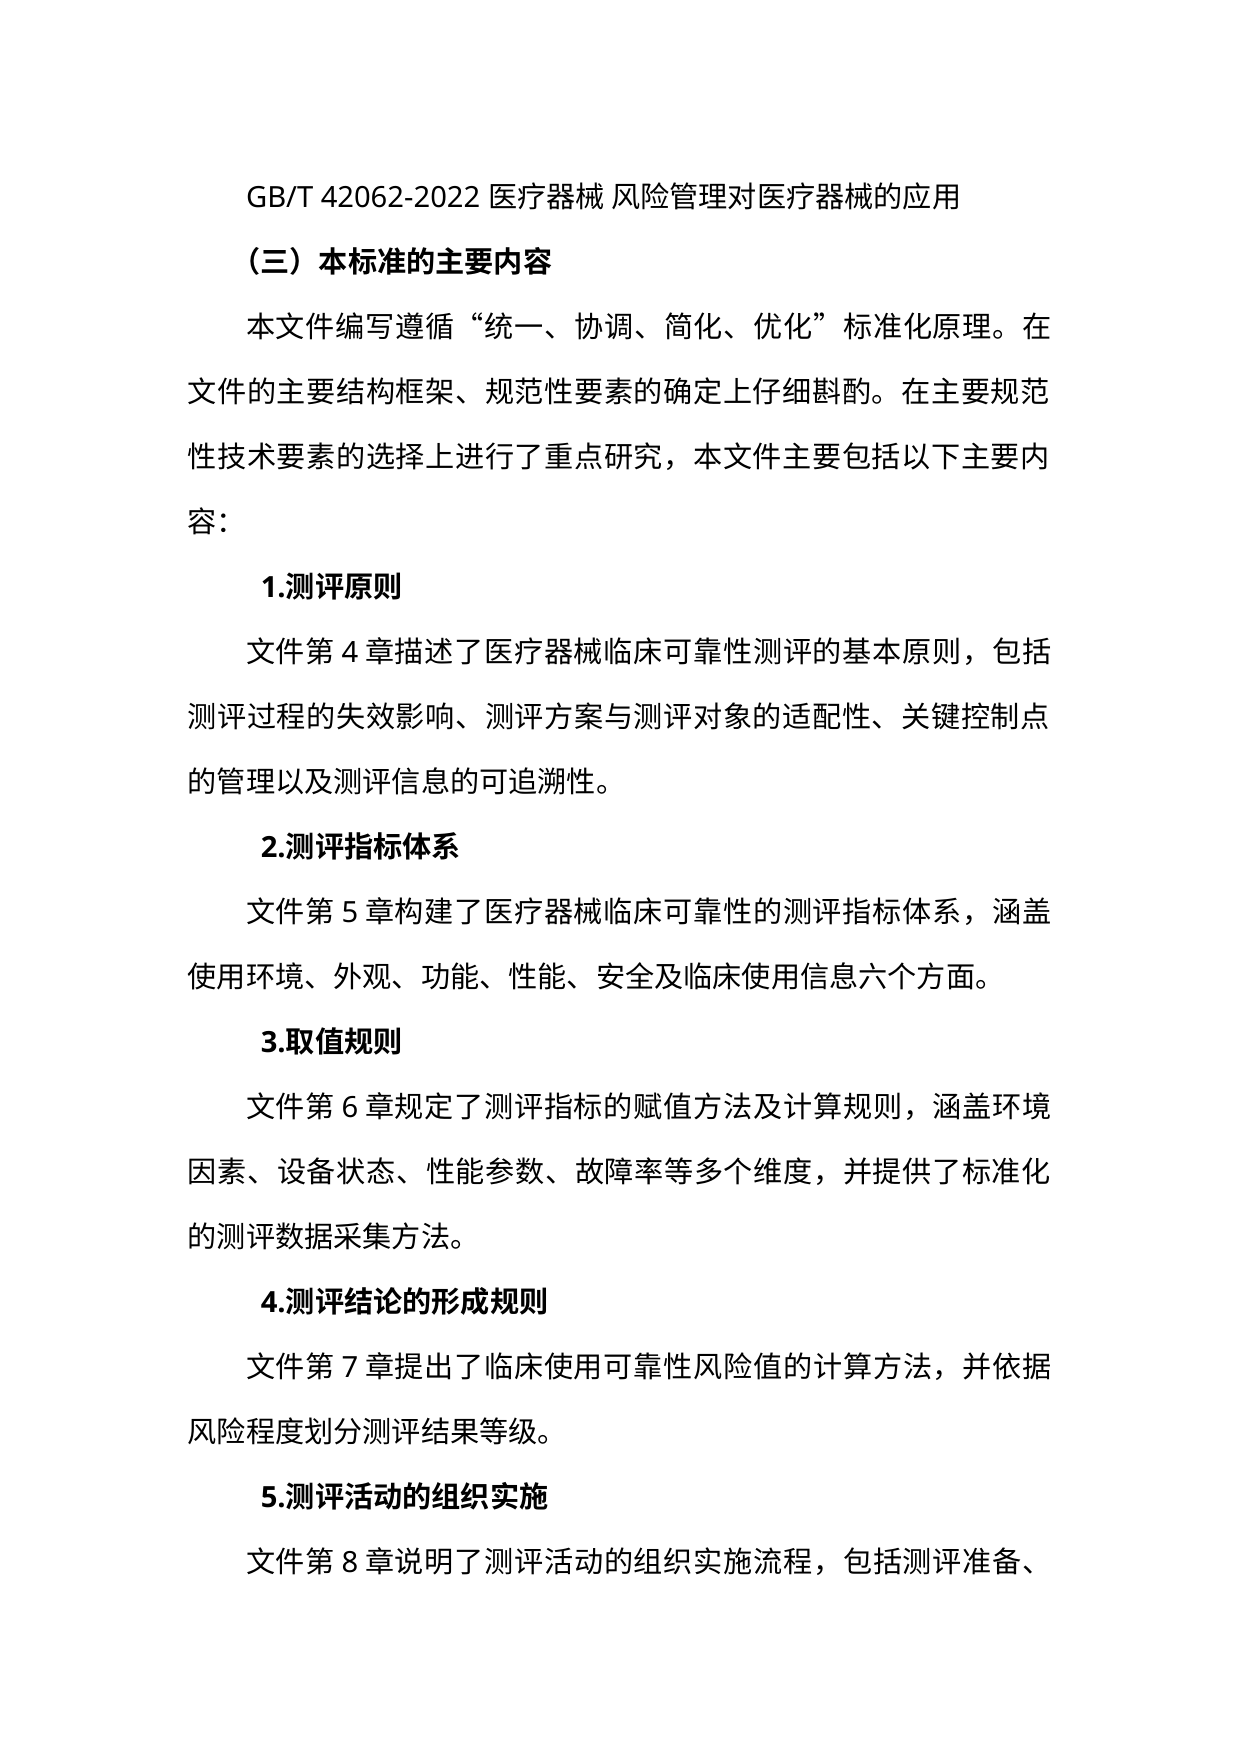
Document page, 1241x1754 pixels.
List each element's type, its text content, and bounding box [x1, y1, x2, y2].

text 1.测评原则 [231, 552, 1053, 617]
text 本文件编写遵循“统一、协调、简化、优化”标准化原理。在文件的主要结构框架、规范性要素的确定上仔细斟酌。在主要规范性技术要素的选择上进行了重点研究，本文件主要包括以下主要内容： [187, 292, 1053, 552]
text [187, 1527, 1053, 1592]
text 文件第6章规定了测评指标的赋值方法及计算规则，涵盖环境因素、设备状态、性能参数、故障率等多个维度，并提供了标准化的测评数据采集方法。 [187, 1072, 1053, 1267]
text 文件第4章描述了医疗器械临床可靠性测评的基本原则，包括测评过程的失效影响、测评方案与测评对象的适配性、关键控制点的管理以及测评信息的可追溯性。 [187, 617, 1053, 812]
text 5.测评活动的组织实施 [231, 1462, 1053, 1527]
text 2.测评指标体系 [231, 812, 1053, 877]
text 3.取值规则 [231, 1007, 1053, 1072]
text 4.测评结论的形成规则 [231, 1267, 1053, 1332]
text 文件第7章提出了临床使用可靠性风险值的计算方法，并依据风险程度划分测评结果等级。 [187, 1332, 1053, 1462]
text GB/T 42062-2022 医疗器械 风险管理对医疗器械的应用 [187, 162, 1053, 227]
text 文件第5章构建了医疗器械临床可靠性的测评指标体系，涵盖使用环境、外观、功能、性能、安全及临床使用信息六个方面。 [187, 877, 1053, 1007]
text （三）本标准的主要内容 [231, 227, 1053, 292]
